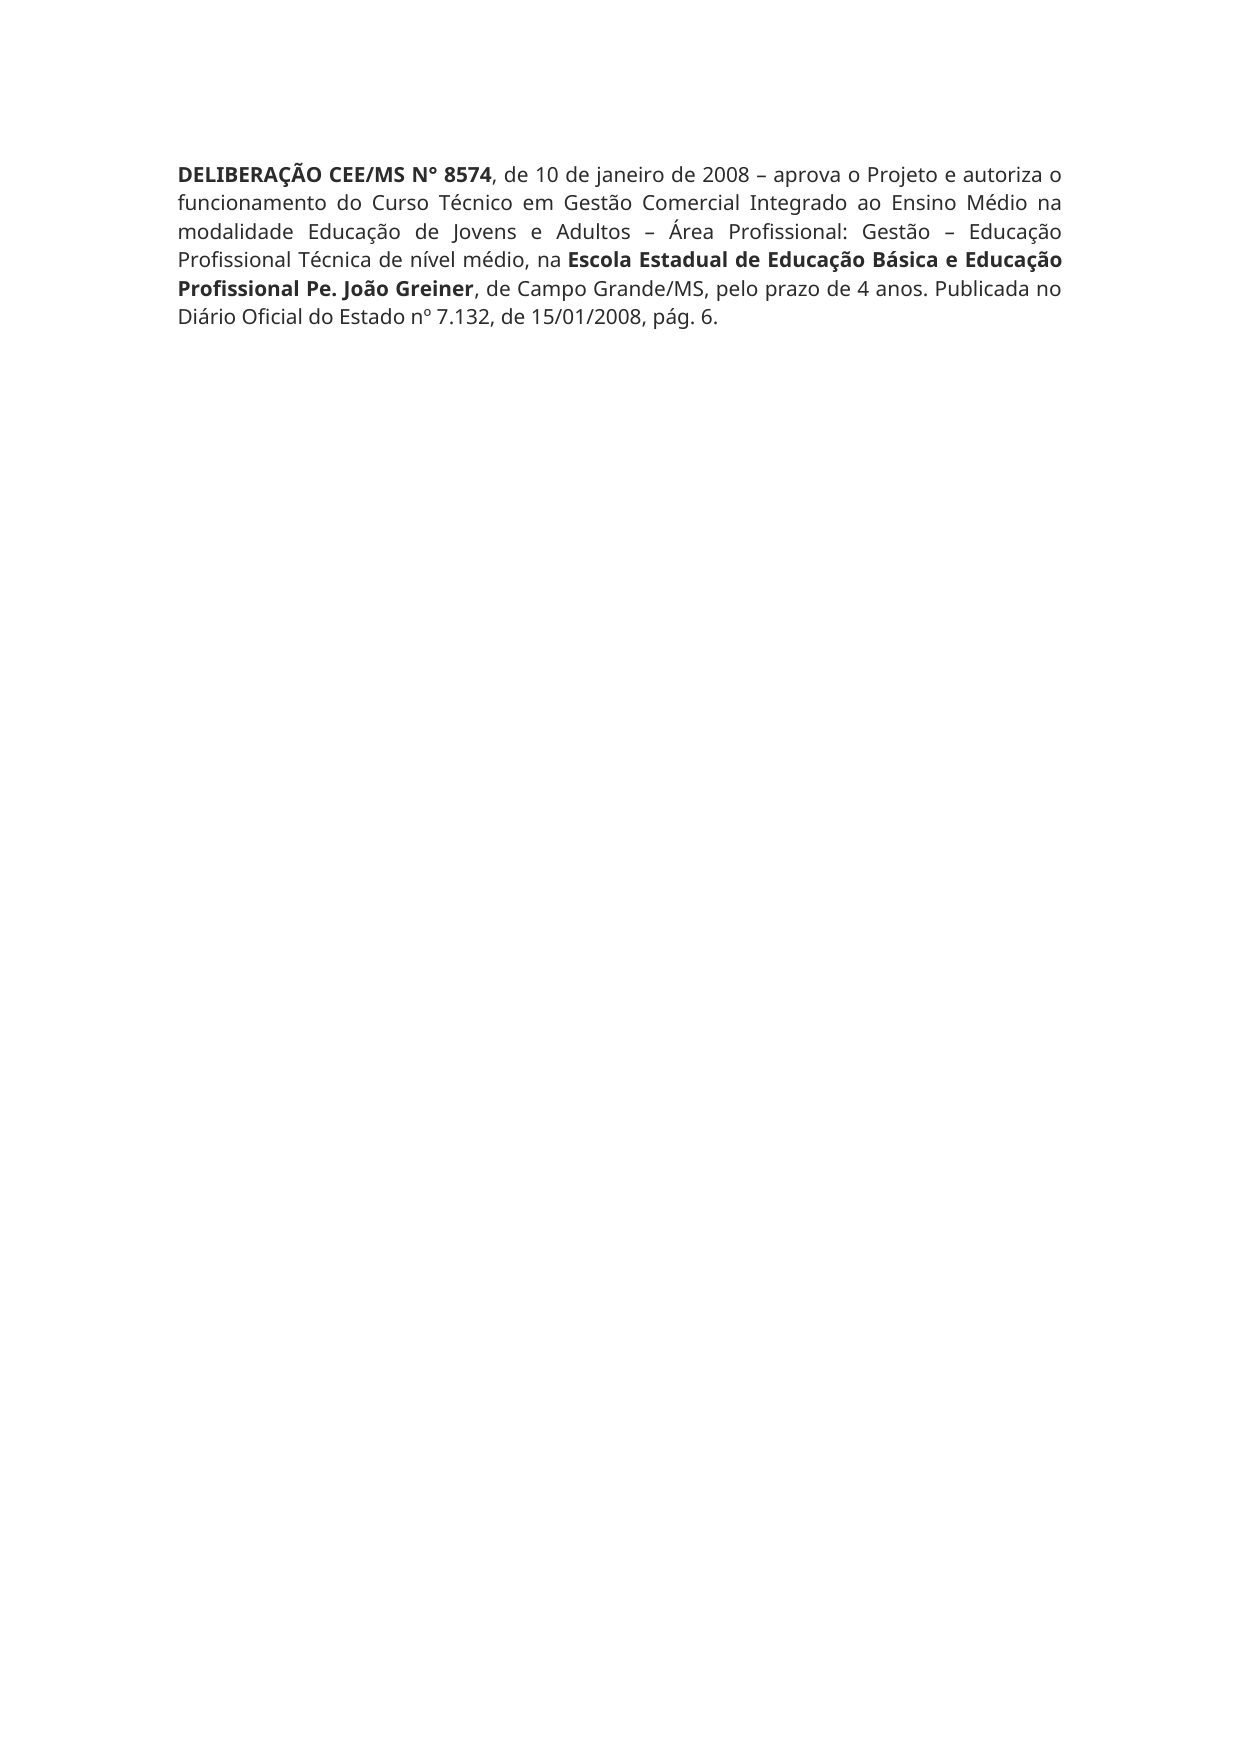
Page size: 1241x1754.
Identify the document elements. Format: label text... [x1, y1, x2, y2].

text DELIBERAÇÃO CEE/MS N° 8574, de 10 de janeiro de 2008 – aprova o Projeto e autoriza o funcionamento do Curso Técnico em Gestão Comercial Integrado ao Ensino Médio na modalidade Educação de Jovens e Adultos – Área Profissional: Gestão – Educação Profissional Técnica de nível médio, na Escola Estadual de Educação Básica e Educação Profissional Pe. João Greiner, de Campo Grande/MS, pelo prazo de 4 anos. Publicada no Diário Oficial do Estado nº 7.132, de 15/01/2008, pág. 6. [177, 160, 1063, 331]
